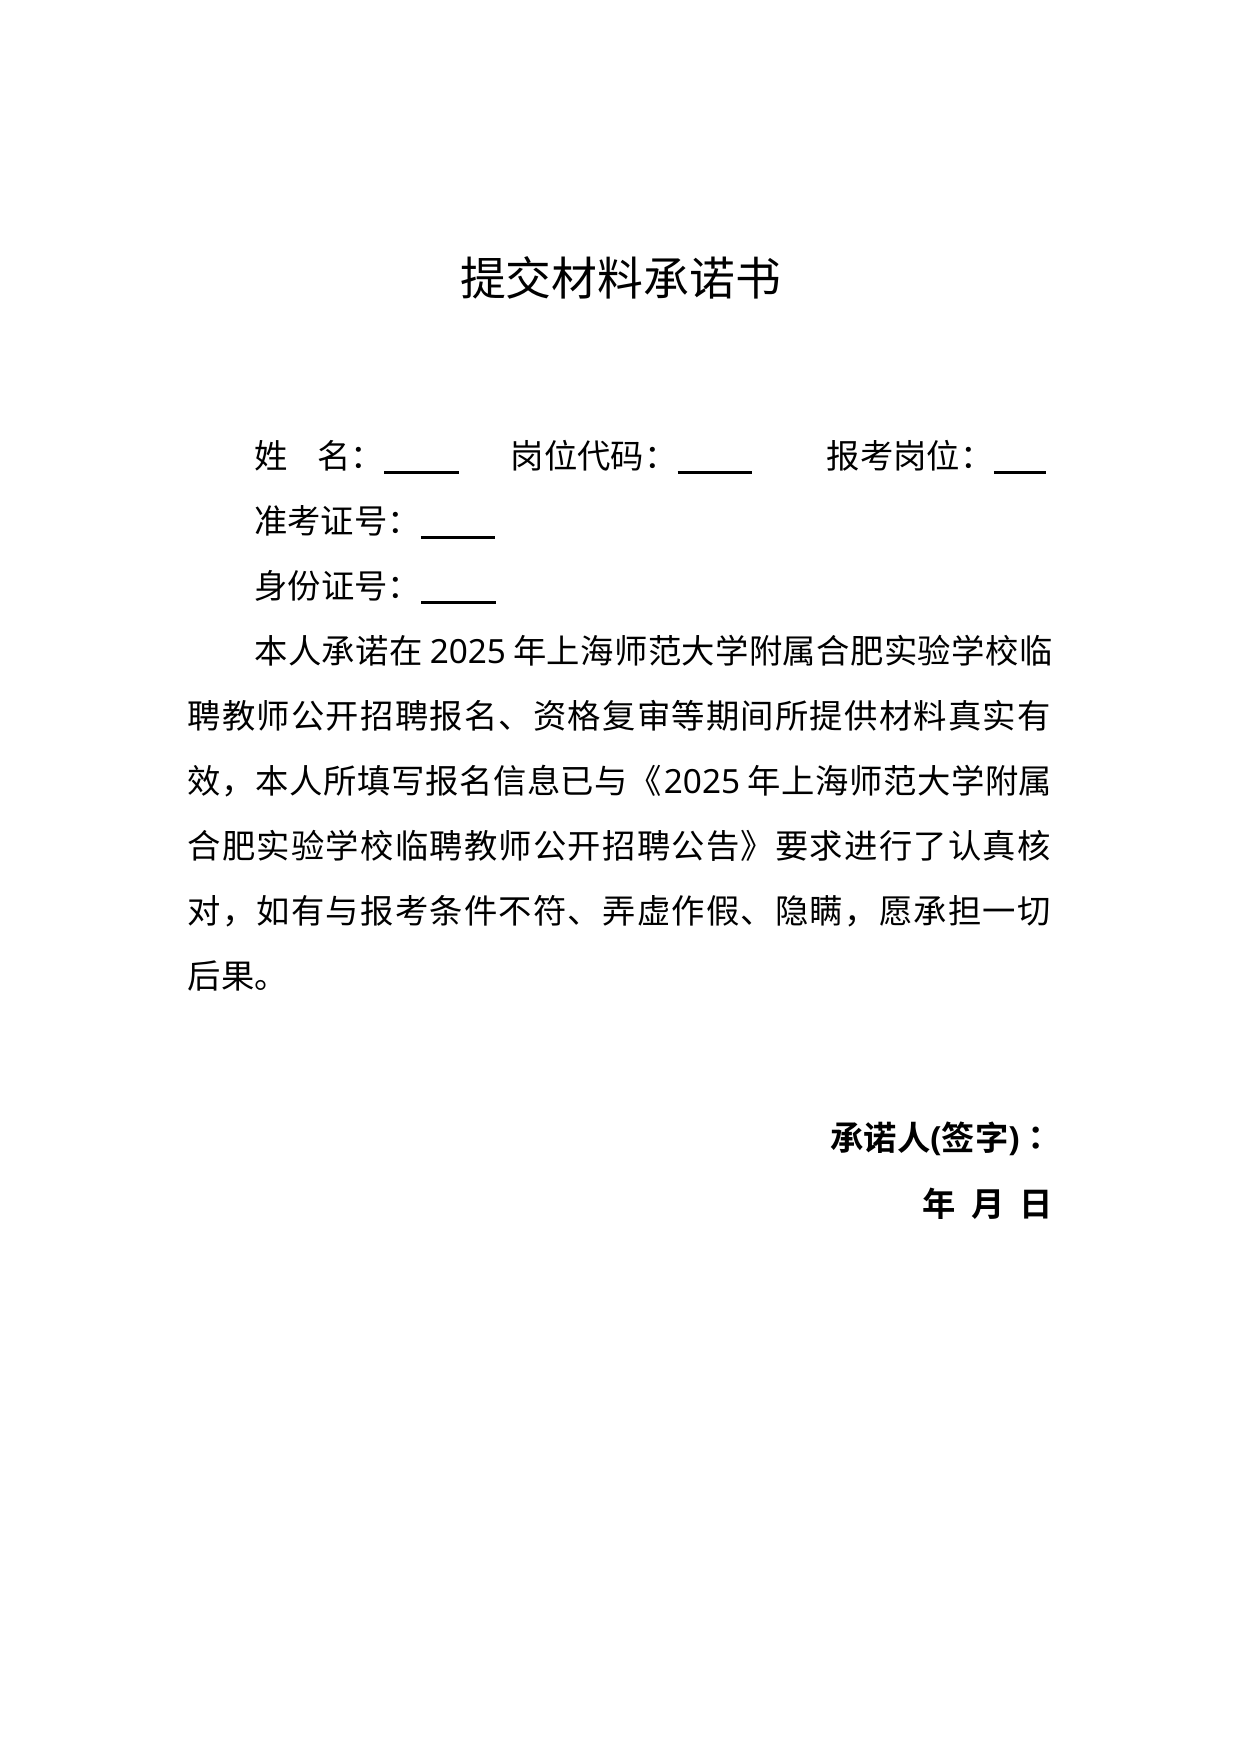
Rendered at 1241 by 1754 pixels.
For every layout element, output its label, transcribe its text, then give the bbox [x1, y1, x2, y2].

text 提交材料承诺书 [187, 227, 1053, 324]
text 承诺人(签字)： [187, 1104, 1053, 1169]
text 姓 名： 岗位代码： 报考岗位： 准考证号： [254, 422, 1053, 552]
text 身份证号： [221, 552, 1053, 617]
text 年 月 日 [187, 1169, 1053, 1234]
subtitle 本人承诺在2025年上海师范大学附属合肥实验学校临聘教师公开招聘报名、资格复审等期间所提供材料真实有效，本人所填写报名信息已与《2025年上海师范大学附属合肥实验学校临聘教师公开招聘公告》要求进行了认真核对，如有与报考条件不符、弄虚作假、隐瞒，愿承担一切后果。 [187, 617, 1053, 1007]
